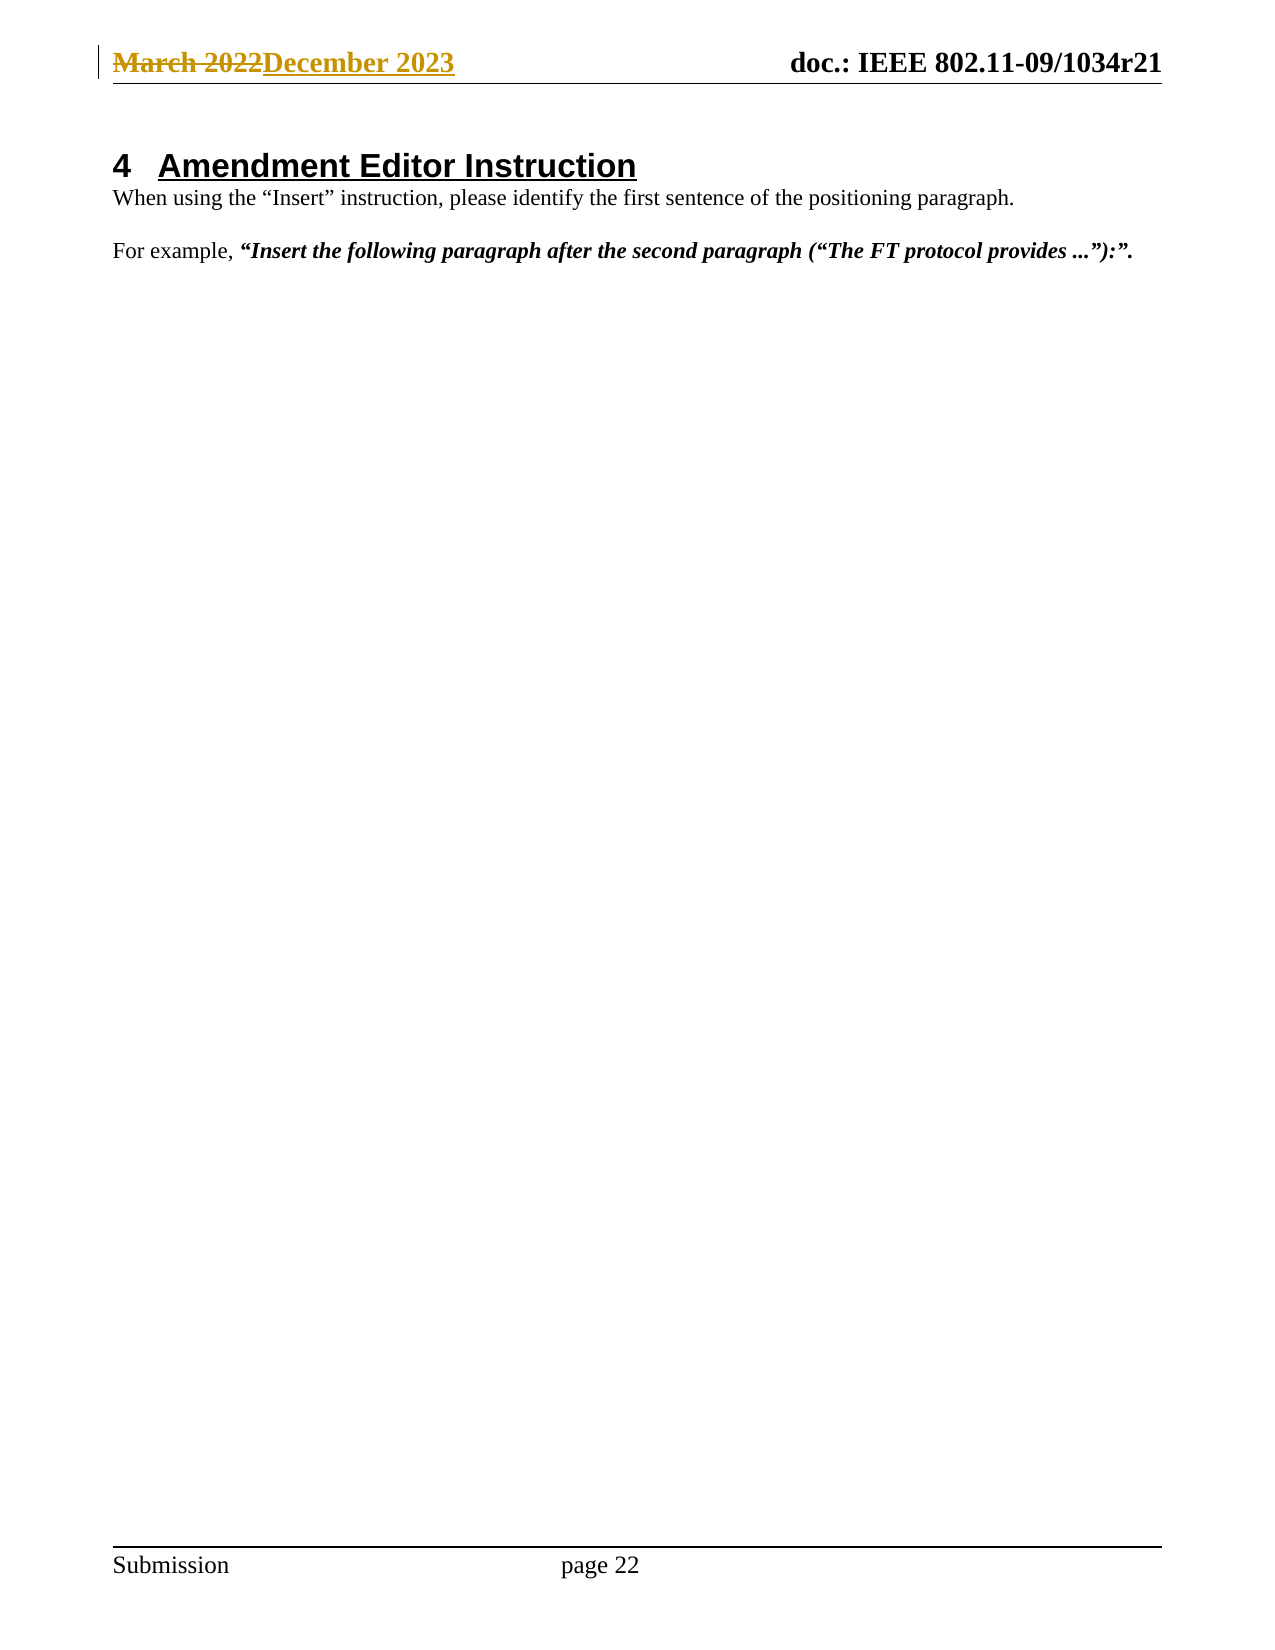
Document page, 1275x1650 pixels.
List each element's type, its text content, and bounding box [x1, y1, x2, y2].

subtitle Amendment Editor Instruction [112, 146, 1162, 184]
text For example, “Insert the following paragraph after the second paragraph (“The FT protocol provides ...”):”. [112, 237, 1162, 263]
text When using the “Insert” instruction, please identify the first sentence of the positioning paragraph. [112, 184, 1162, 211]
